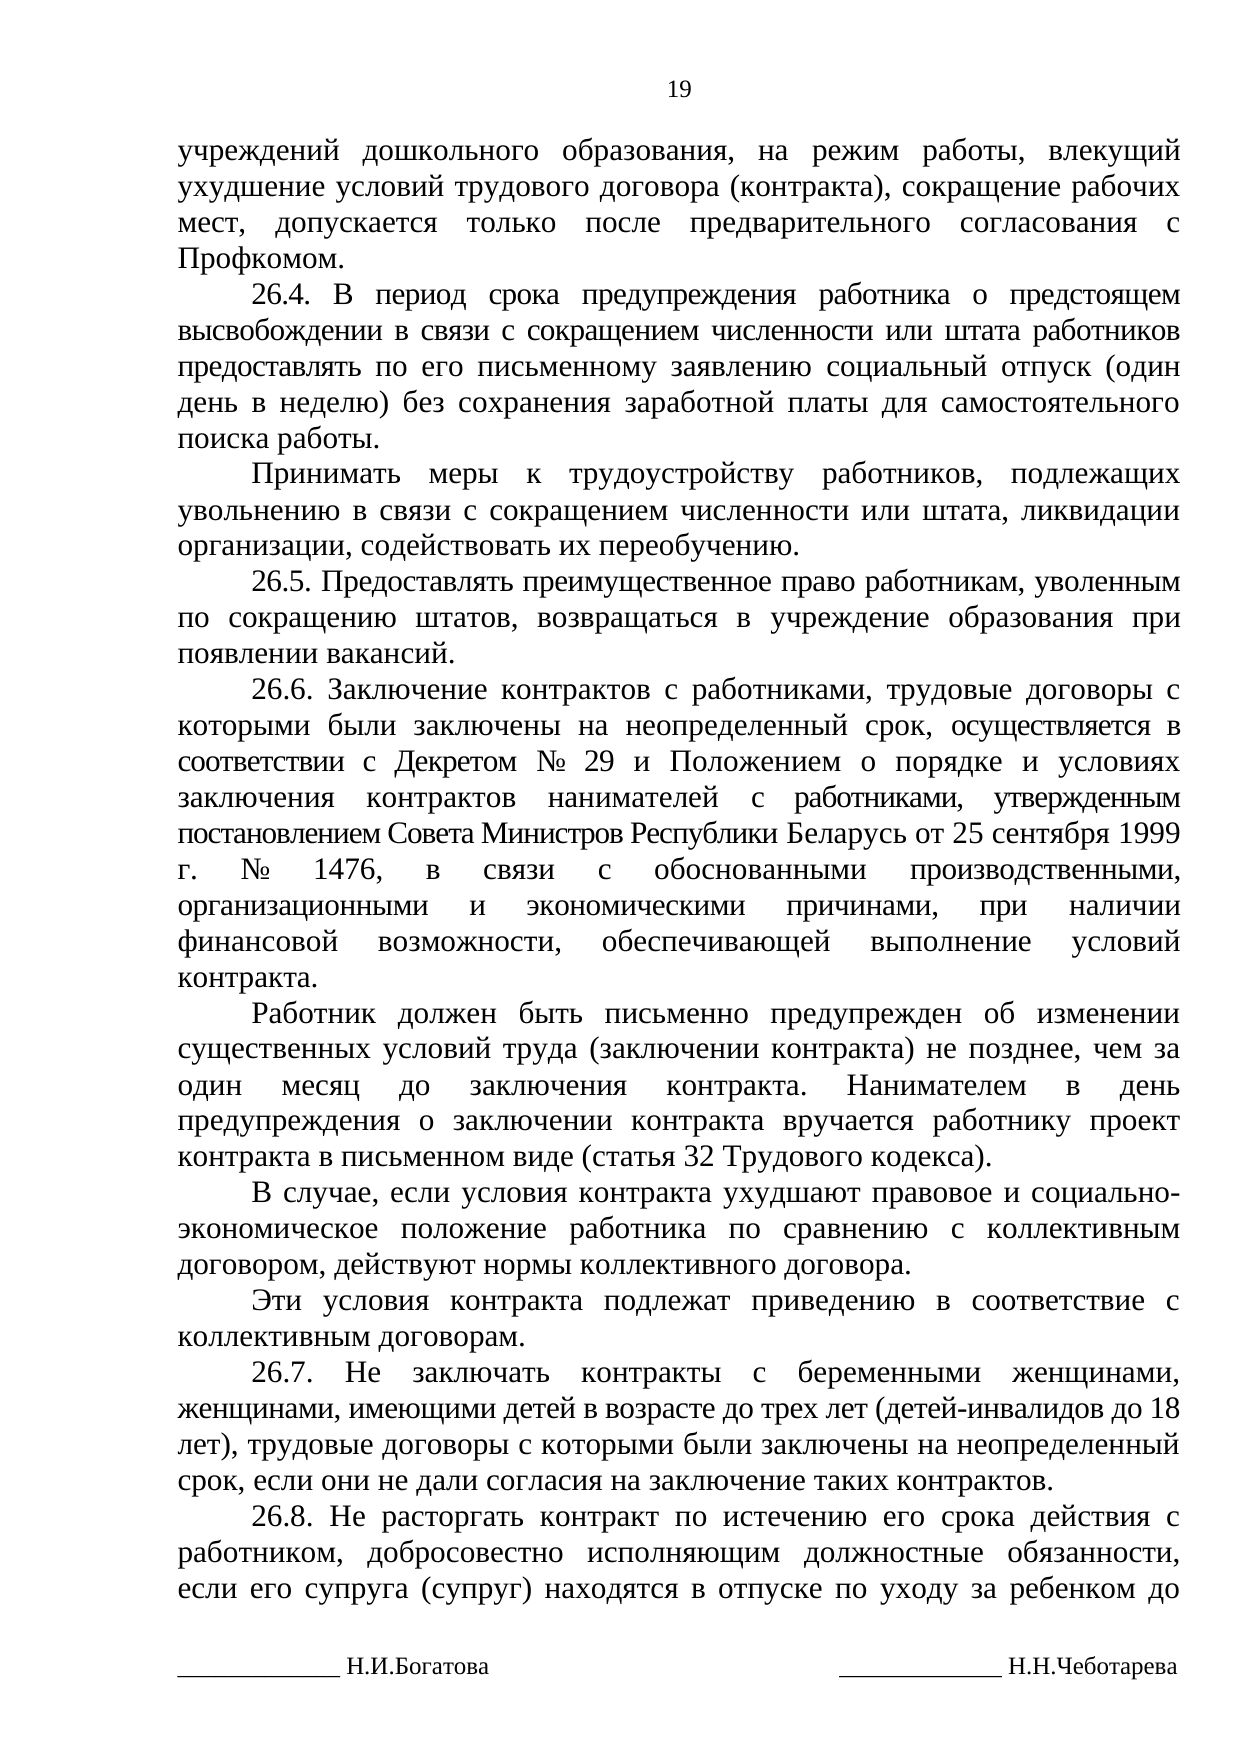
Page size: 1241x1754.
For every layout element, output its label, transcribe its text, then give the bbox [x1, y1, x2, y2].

text 26.5. Предоставлять преимущественное право работникам, уволенным по сокращению штатов, возвращаться в учреждение образования при появлении вакансий. [177, 563, 1181, 670]
text 26.6. Заключение контрактов с работниками, трудовые договоры с которыми были заключены на неопределенный срок, осуществляется в соответствии с Декретом № 29 и Положением о порядке и условиях заключения контрактов нанимателей с работниками, утвержденным постановлением Совета Министров Республики Беларусь от 25 сентября 1999 г. № 1476, в связи с обоснованными производственными, организационными и экономическими причинами, при наличии финансовой возможности, обеспечивающей выполнение условий контракта. [177, 670, 1181, 994]
text 26.7. Не заключать контракты с беременными женщинами, женщинами, имеющими детей в возрасте до трех лет (детей-инвалидов до 18 лет), трудовые договоры с которыми были заключены на неопределенный срок, если они не дали согласия на заключение таких контрактов. [177, 1353, 1181, 1497]
text Эти условия контракта подлежат приведению в соответствие с коллективным договорам. [177, 1281, 1181, 1353]
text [177, 1497, 1181, 1605]
text Работник должен быть письменно предупрежден об изменении существенных условий труда (заключении контракта) не позднее, чем за один месяц до заключения контракта. Нанимателем в день предупреждения о заключении контракта вручается работнику проект контракта в письменном виде (статья 32 Трудового кодекса). [177, 994, 1181, 1173]
text В случае, если условия контракта ухудшают правовое и социально-экономическое положение работника по сравнению с коллективным договором, действуют нормы коллективного договора. [177, 1173, 1181, 1281]
text Принимать меры к трудоустройству работников, подлежащих увольнению в связи с сокращением численности или штата, ликвидации организации, содействовать их переобучению. [177, 455, 1181, 563]
text 26.4. В период срока предупреждения работника о предстоящем высвобождении в связи с сокращением численности или штата работников предоставлять по его письменному заявлению социальный отпуск (один день в неделю) без сохранения заработной платы для самостоятельного поиска работы. [177, 275, 1181, 455]
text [177, 131, 1181, 275]
